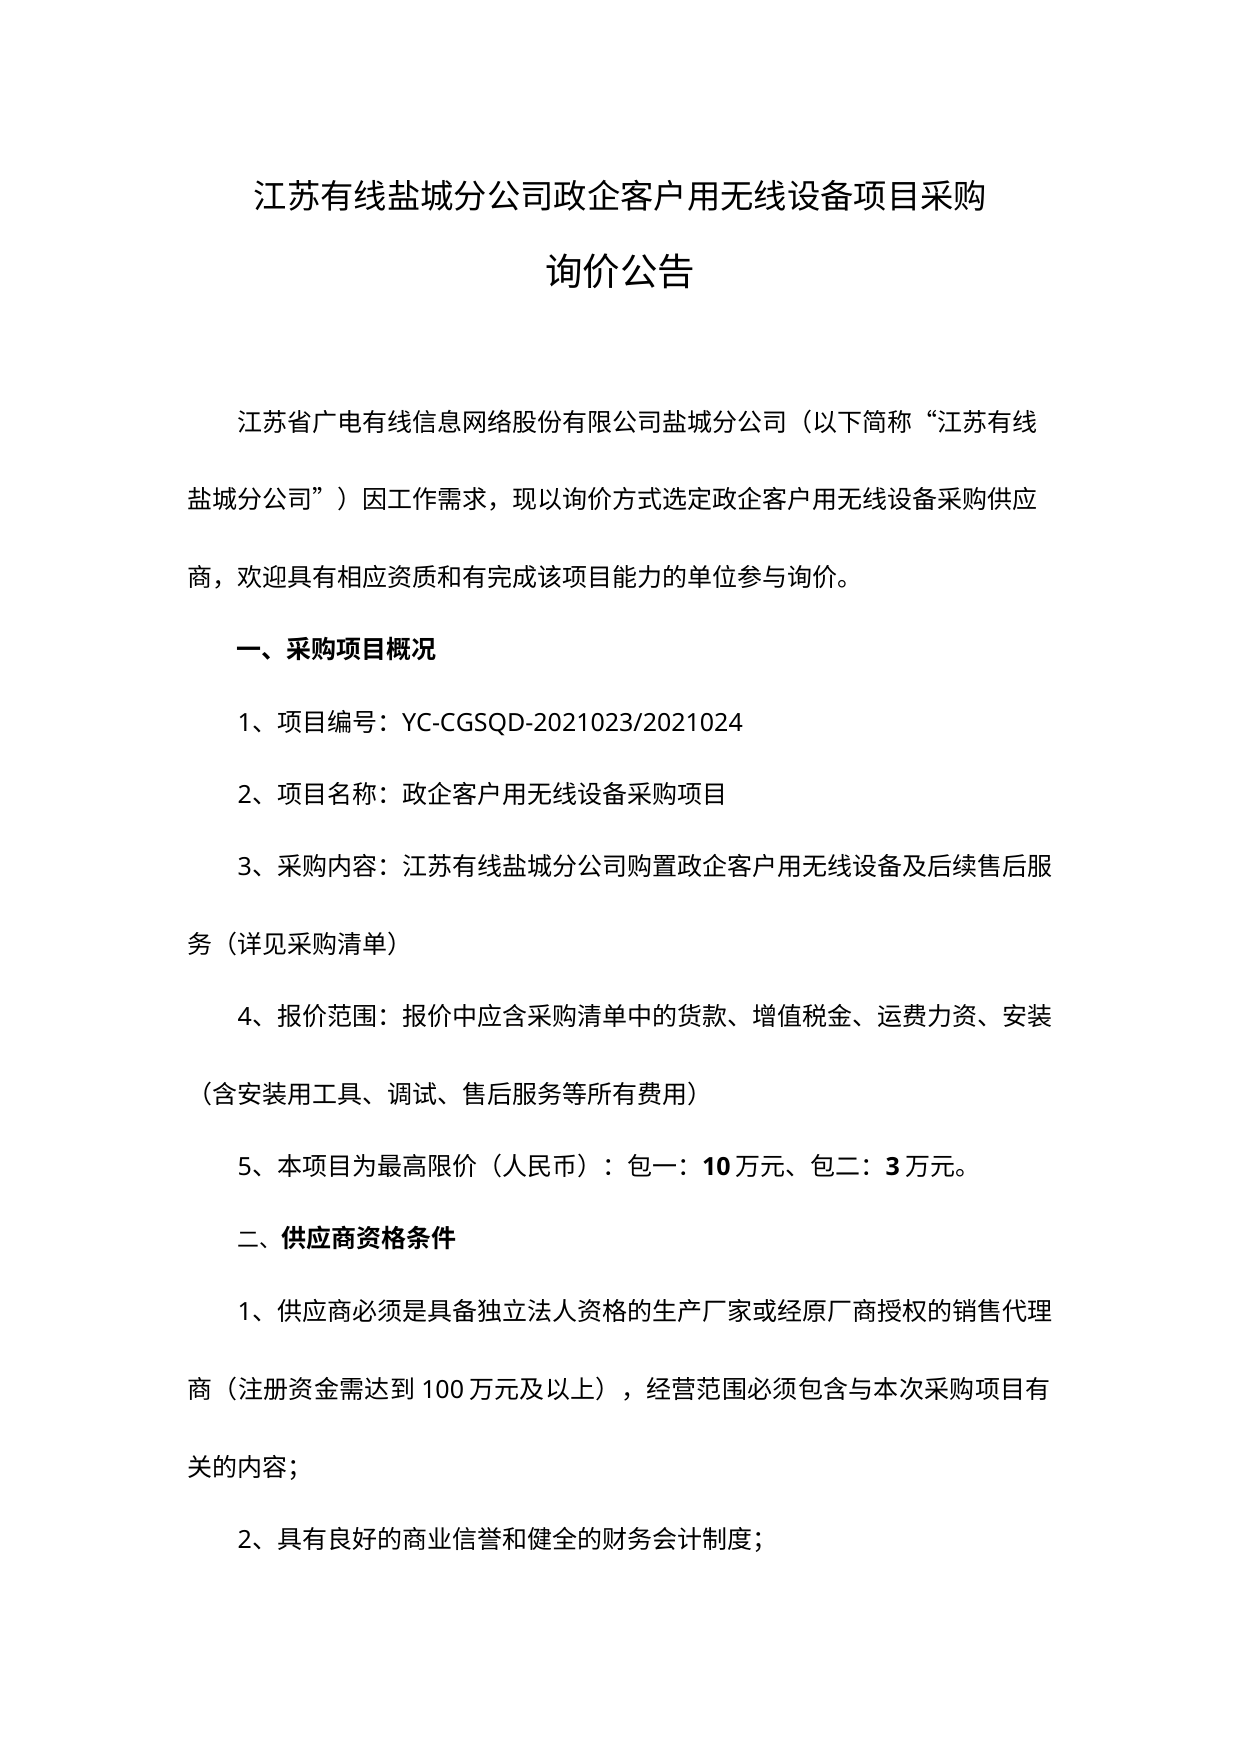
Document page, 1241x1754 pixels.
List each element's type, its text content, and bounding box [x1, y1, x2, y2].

text 4、报价范围：报价中应含采购清单中的货款、增值税金、运费力资、安装（含安装用工具、调试、售后服务等所有费用） [187, 982, 1053, 1125]
text 1、供应商必须是具备独立法人资格的生产厂家或经原厂商授权的销售代理商（注册资金需达到100万元及以上），经营范围必须包含与本次采购项目有关的内容； [187, 1277, 1053, 1498]
text 询价公告 [187, 237, 1053, 302]
text 2、项目名称：政企客户用无线设备采购项目 [187, 760, 1053, 825]
text 江苏有线盐城分公司政企客户用无线设备项目采购 [187, 162, 1053, 227]
text 5、本项目为最高限价（人民币）：包一：10万元、包二：3万元。 [187, 1132, 1053, 1197]
text 2、具有良好的商业信誉和健全的财务会计制度； [187, 1505, 1053, 1570]
text 1、项目编号：YC-CGSQD-2021023/2021024 [187, 688, 1053, 753]
text 二、供应商资格条件 [187, 1204, 1053, 1269]
text 3、采购内容：江苏有线盐城分公司购置政企客户用无线设备及后续售后服务（详见采购清单） [187, 832, 1053, 975]
text 一、采购项目概况 [187, 616, 1053, 681]
text 江苏省广电有线信息网络股份有限公司盐城分公司（以下简称“江苏有线盐城分公司”）因工作需求，现以询价方式选定政企客户用无线设备采购供应商，欢迎具有相应资质和有完成该项目能力的单位参与询价。 [187, 388, 1053, 608]
